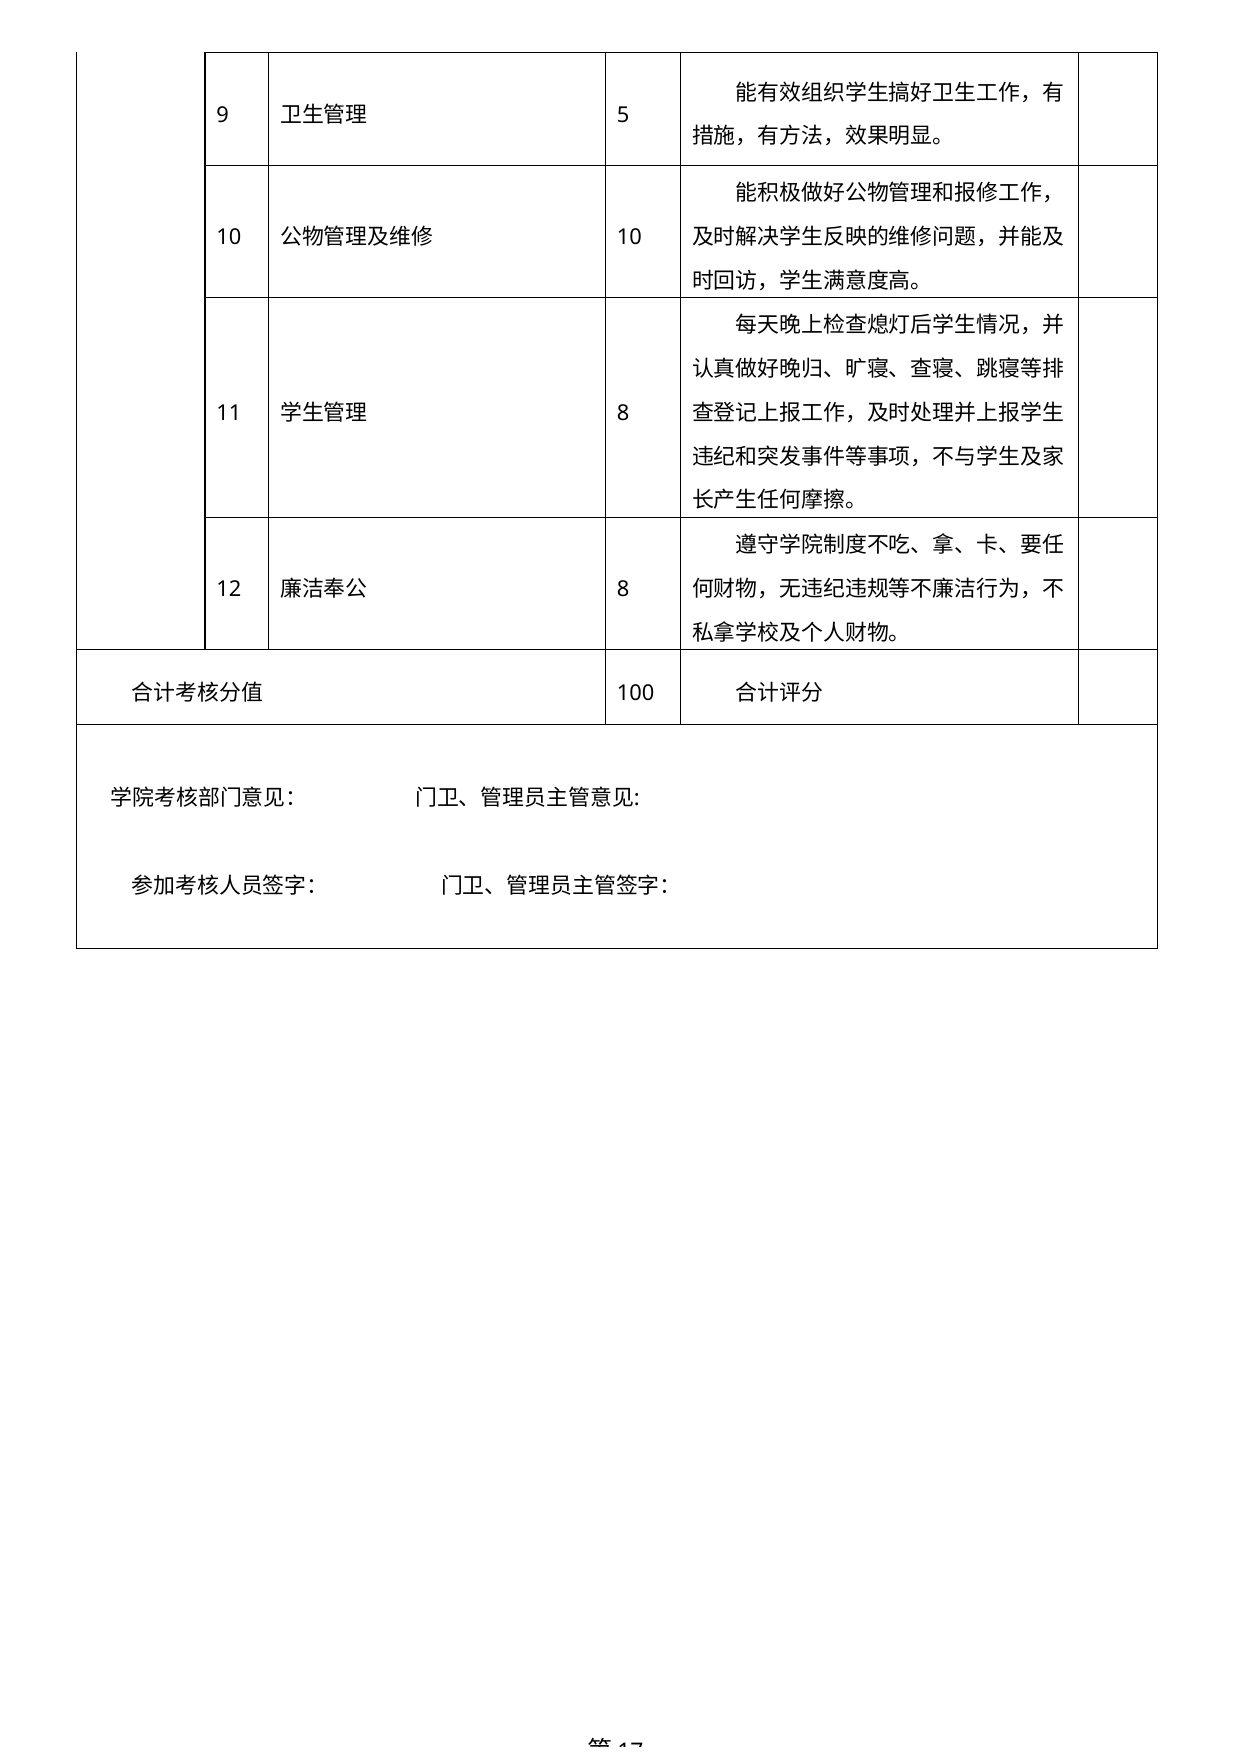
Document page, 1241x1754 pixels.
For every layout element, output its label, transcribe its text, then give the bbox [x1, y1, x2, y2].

table_cell 廉洁奉公 [269, 518, 605, 649]
table_cell [1079, 518, 1157, 649]
table_cell 合计考核分值 [77, 650, 605, 724]
table_cell 公物管理及维修 [269, 166, 605, 297]
table_cell [1079, 166, 1157, 297]
table_cell [1079, 53, 1157, 164]
table_cell 卫生管理 [269, 53, 605, 164]
table_cell [1079, 650, 1157, 724]
table_cell 10 [606, 166, 680, 297]
table_cell 遵守学院制度不吃、拿、卡、要任何财物，无违纪违规等不廉洁行为，不私拿学校及个人财物。 [681, 518, 1078, 649]
table_cell 学院考核部门意见： 门卫、管理员主管意见: 参加考核人员签字： 门卫、管理员主管签字： [77, 725, 1157, 947]
table_cell 10 [206, 166, 268, 297]
table_cell 每天晚上检查熄灯后学生情况，并认真做好晚归、旷寝、查寝、跳寝等排查登记上报工作，及时处理并上报学生违纪和突发事件等事项，不与学生及家长产生任何摩擦。 [681, 298, 1078, 517]
table_cell 11 [206, 298, 268, 517]
table_cell 8 [606, 518, 680, 649]
table_cell [1079, 298, 1157, 517]
table_cell 能有效组织学生搞好卫生工作，有措施，有方法，效果明显。 [681, 53, 1078, 164]
table_cell 9 [206, 53, 268, 164]
table_cell 5 [606, 53, 680, 164]
table_cell 12 [206, 518, 268, 649]
table_cell 学生管理 [269, 298, 605, 517]
table_cell 能积极做好公物管理和报修工作，及时解决学生反映的维修问题，并能及时回访，学生满意度高。 [681, 166, 1078, 297]
table_cell 合计评分 [681, 650, 1078, 724]
table_cell 8 [606, 298, 680, 517]
table_cell 100 [606, 650, 680, 724]
table_cell [77, 517, 204, 649]
